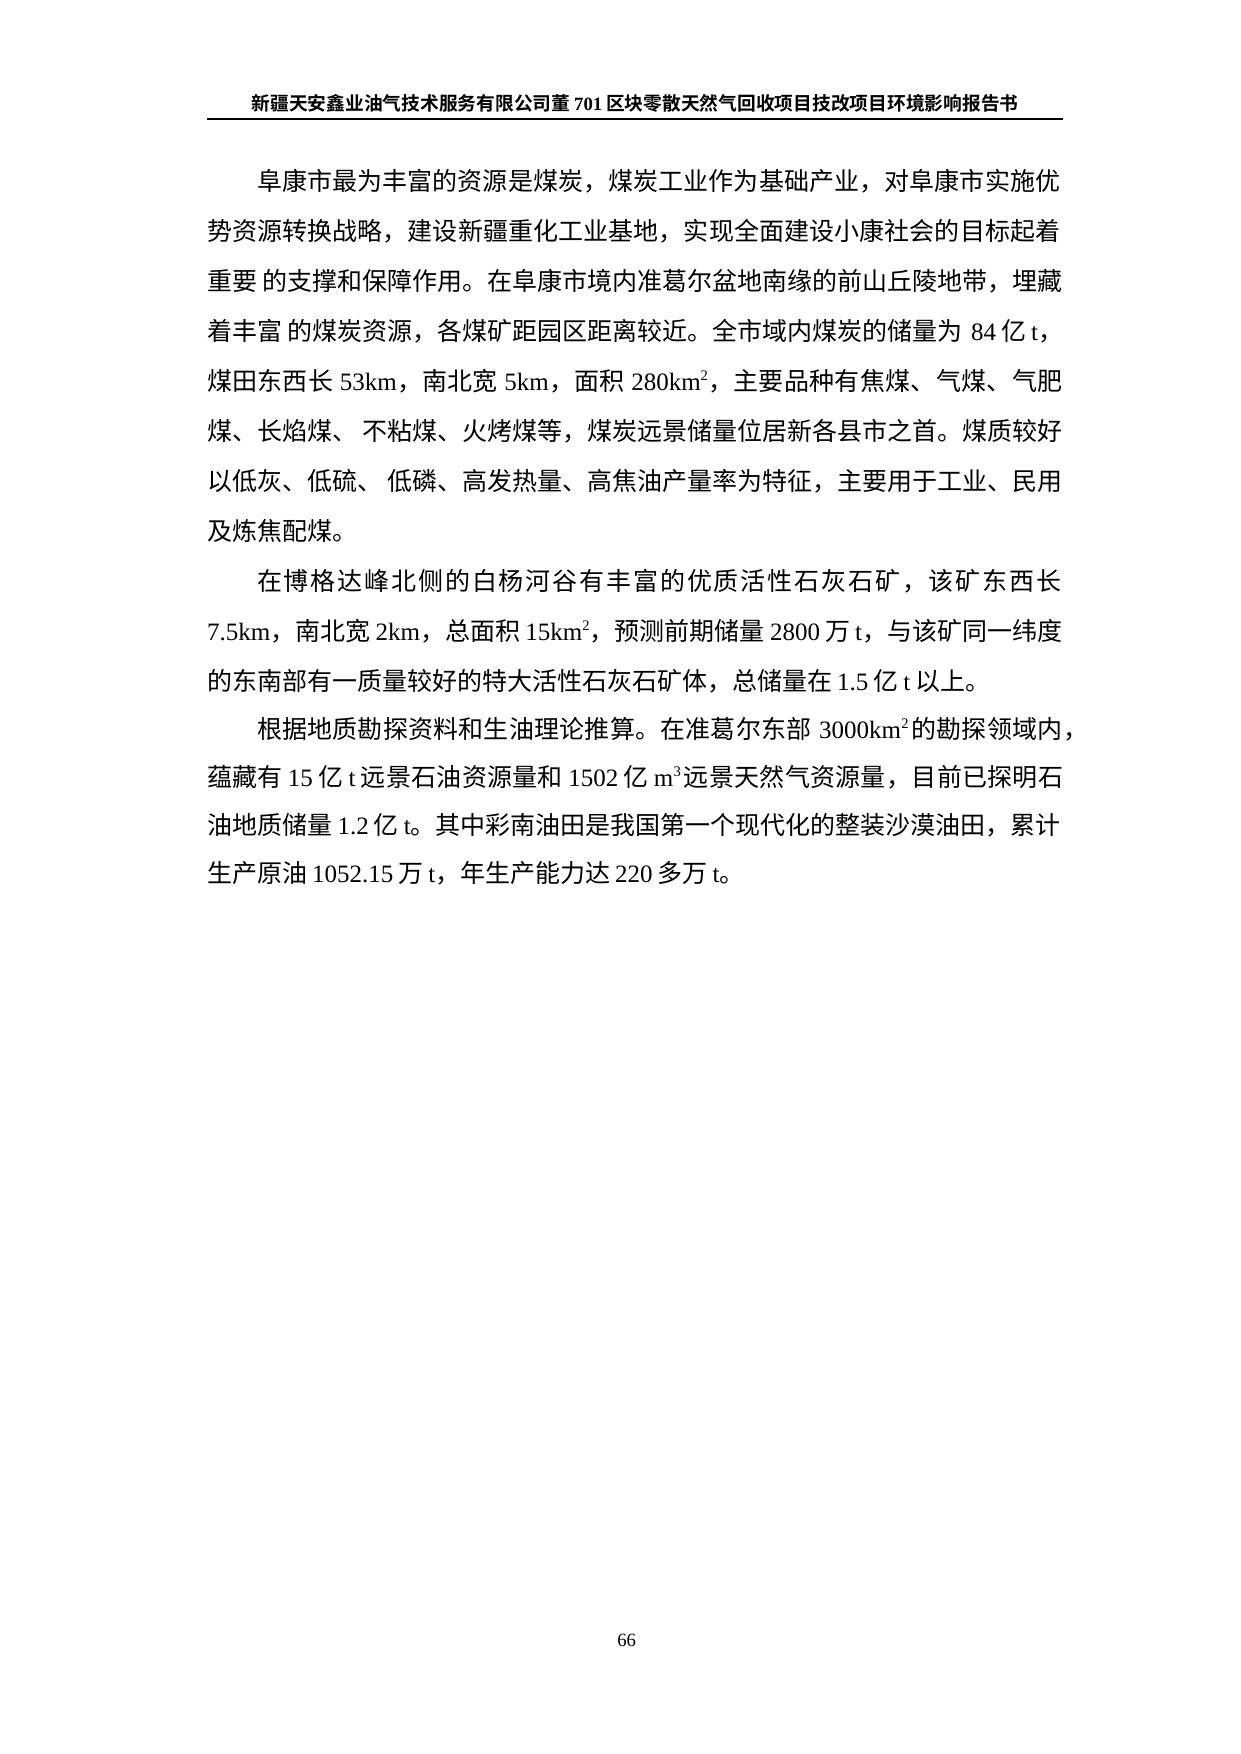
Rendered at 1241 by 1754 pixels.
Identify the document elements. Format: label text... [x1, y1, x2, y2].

text 阜康市最为丰富的资源是煤炭，煤炭工业作为基础产业，对阜康市实施优势资源转换战略，建设新疆重化工业基地，实现全面建设小康社会的目标起着重要 的支撑和保障作用。在阜康市境内准葛尔盆地南缘的前山丘陵地带，埋藏着丰富 的煤炭资源，各煤矿距园区距离较近。全市域内煤炭的储量为 84亿t，煤田东西长 53km，南北宽 5km，面积 280km2，主要品种有焦煤、气煤、气肥煤、长焰煤、 不粘煤、火烤煤等，煤炭远景储量位居新各县市之首。煤质较好，以低灰、低硫、 低磷、高发热量、高焦油产量率为特征，主要用于工业、民用及炼焦配煤。 [207, 150, 1063, 550]
text 根据地质勘探资料和生油理论推算。在准葛尔东部 3000km2的勘探领域内，蕴藏有15亿t远景石油资源量和1502亿m3远景天然气资源量，目前已探明石油地质储量1.2亿t。其中彩南油田是我国第一个现代化的整装沙漠油田，累计生产原油1052.15万t，年生产能力达220多万t。 [207, 700, 1063, 892]
text 在博格达峰北侧的白杨河谷有丰富的优质活性石灰石矿，该矿东西长 7.5km，南北宽2km，总面积15km2，预测前期储量2800万t，与该矿同一纬度的东南部有一质量较好的特大活性石灰石矿体，总储量在1.5亿t以上。 [207, 550, 1063, 700]
